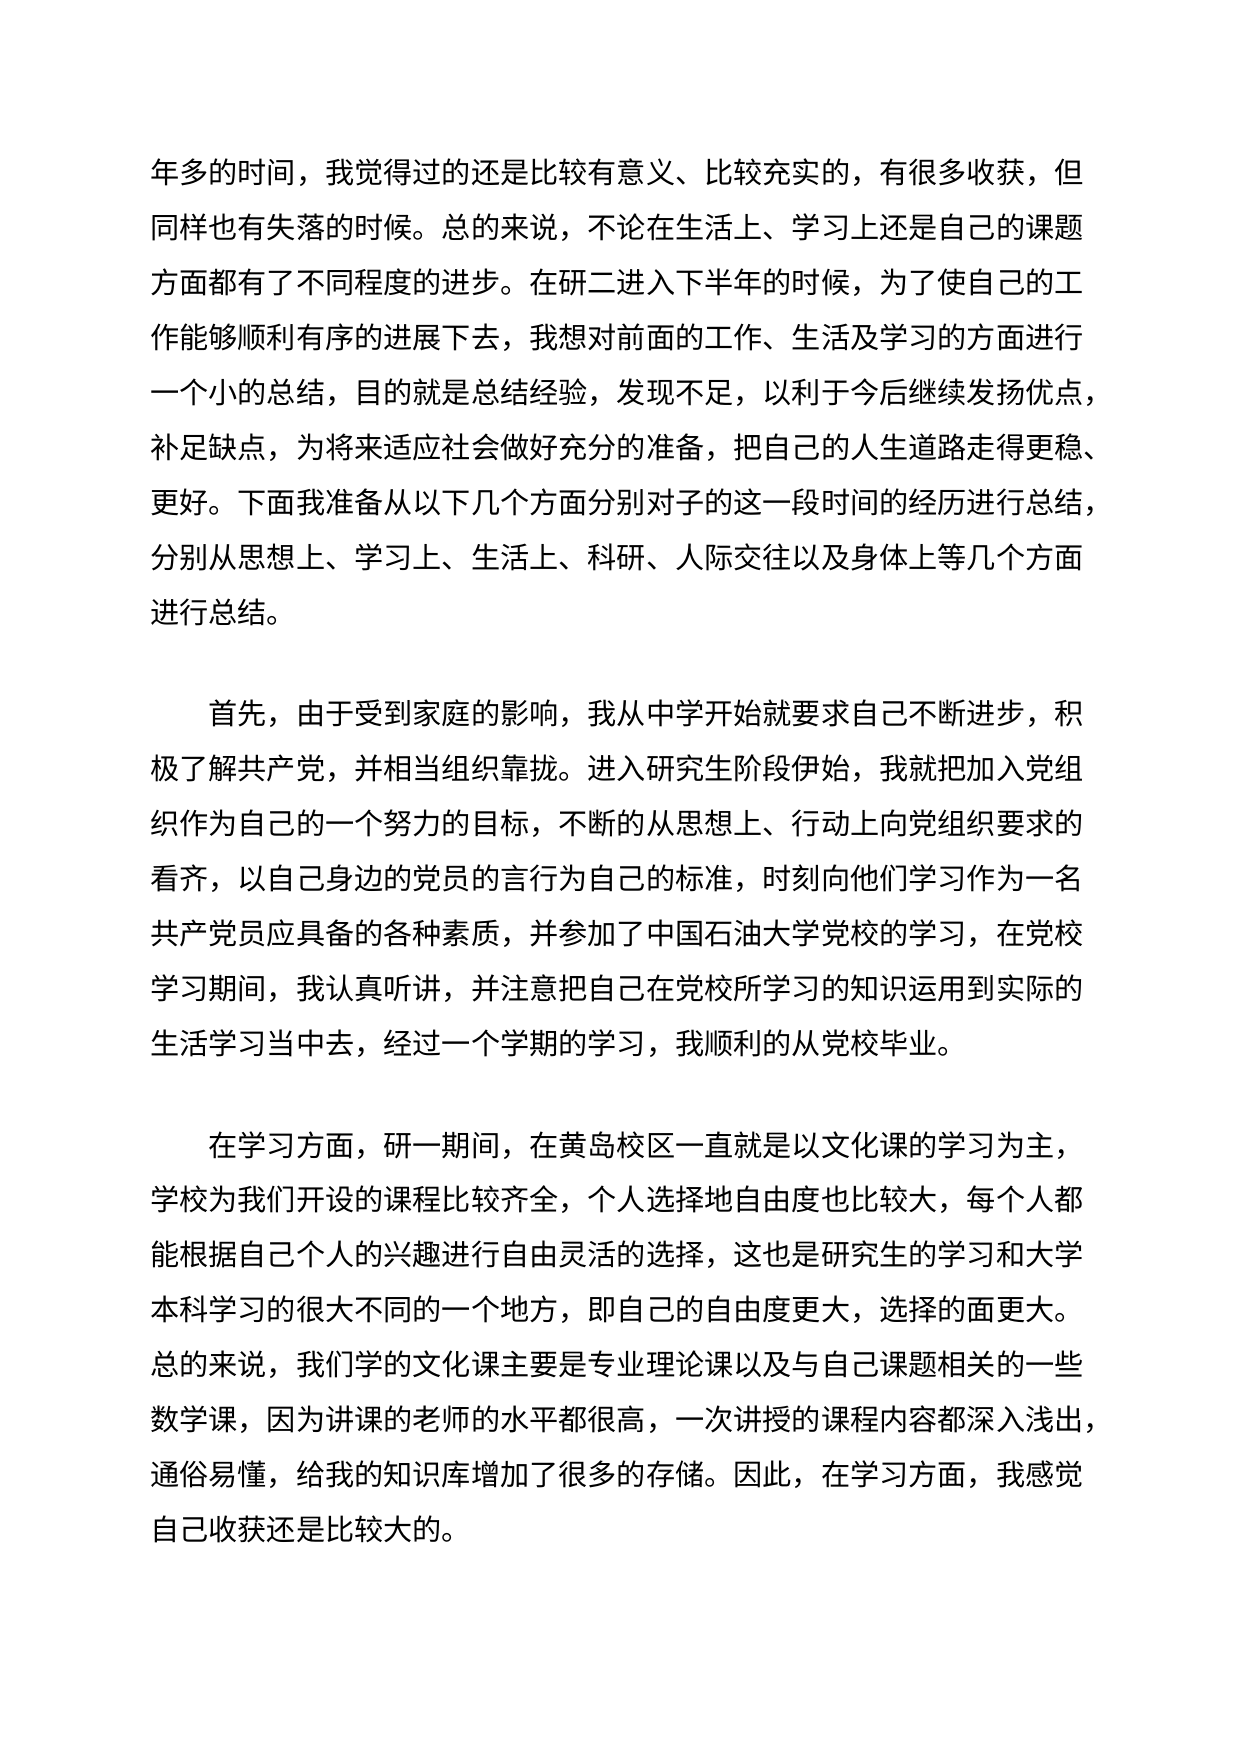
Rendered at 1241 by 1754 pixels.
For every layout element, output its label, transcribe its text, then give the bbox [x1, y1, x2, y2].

text 首先，由于受到家庭的影响，我从中学开始就要求自己不断进步，积极了解共产党，并相当组织靠拢。进入研究生阶段伊始，我就把加入党组织作为自己的一个努力的目标，不断的从思想上、行动上向党组织要求的看齐，以自己身边的党员的言行为自己的标准，时刻向他们学习作为一名共产党员应具备的各种素质，并参加了中国石油大学党校的学习，在党校学习期间，我认真听讲，并注意把自己在党校所学习的知识运用到实际的生活学习当中去，经过一个学期的学习，我顺利的从党校毕业。 [150, 691, 1090, 1063]
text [150, 150, 1090, 631]
text 在学习方面，研一期间，在黄岛校区一直就是以文化课的学习为主，学校为我们开设的课程比较齐全，个人选择地自由度也比较大，每个人都能根据自己个人的兴趣进行自由灵活的选择，这也是研究生的学习和大学本科学习的很大不同的一个地方，即自己的自由度更大，选择的面更大。总的来说，我们学的文化课主要是专业理论课以及与自己课题相关的一些数学课，因为讲课的老师的水平都很高，一次讲授的课程内容都深入浅出，通俗易懂，给我的知识库增加了很多的存储。因此，在学习方面，我感觉自己收获还是比较大的。 [150, 1122, 1090, 1549]
